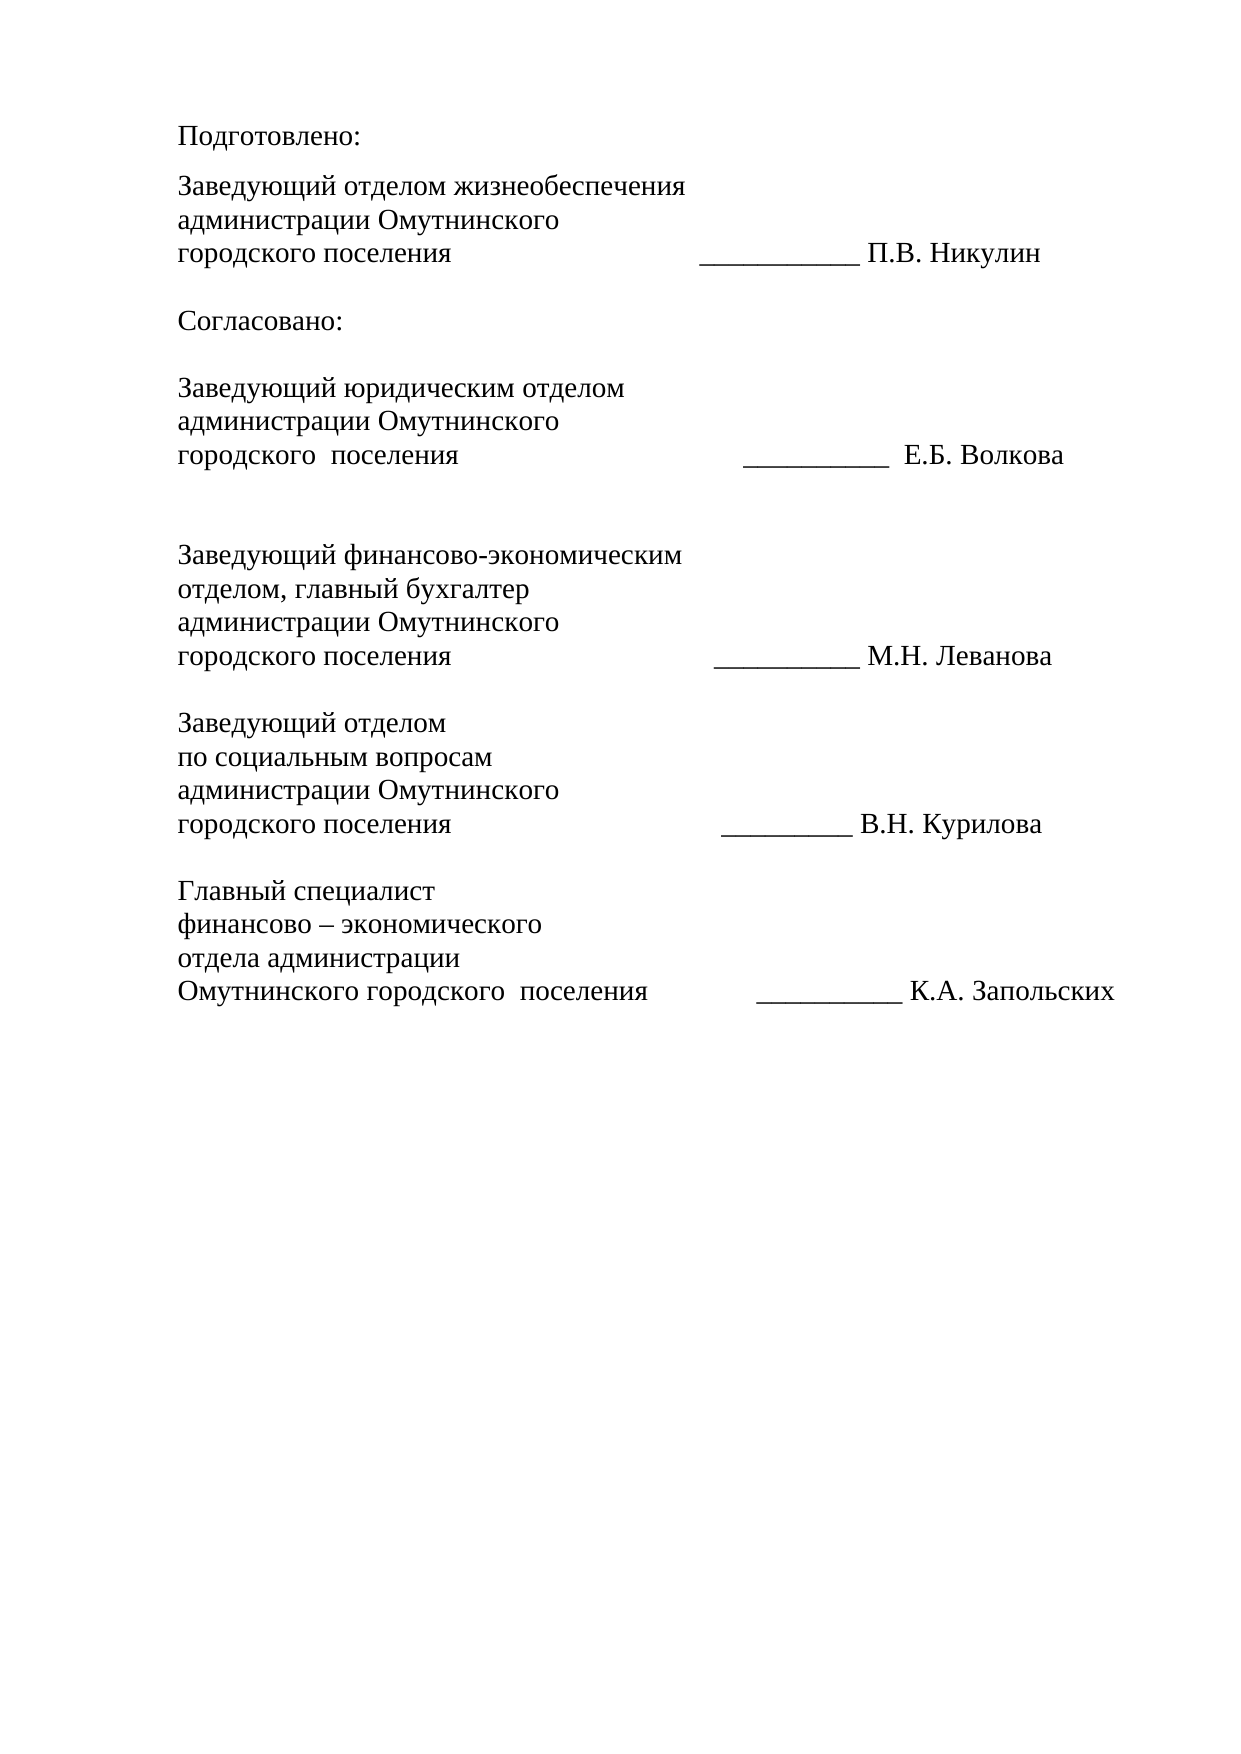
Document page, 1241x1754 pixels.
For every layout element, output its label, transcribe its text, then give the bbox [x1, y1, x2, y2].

text Главный специалист [177, 873, 1152, 906]
text городского поселения __________ Е.Б. Волкова [177, 437, 1152, 470]
text отдела администрации [177, 940, 1152, 973]
text администрации Омутнинского [177, 202, 1201, 236]
text Заведующий финансово-экономическим [177, 537, 1201, 571]
text администрации Омутнинского [177, 772, 1201, 806]
text Заведующий отделом [177, 705, 1201, 739]
text Омутнинского городского поселения __________ К.А. Запольских [177, 973, 1152, 1007]
text финансово – экономического [177, 906, 1152, 940]
text Заведующий отделом жизнеобеспечения [177, 168, 1201, 202]
text по социальным вопросам [177, 739, 1201, 772]
text Подготовлено: [177, 118, 1152, 152]
text городского поселения _________ В.Н. Курилова [177, 806, 1201, 839]
text городского поселения ___________ П.В. Никулин [177, 236, 1201, 269]
text городского поселения __________ М.Н. Леванова [177, 638, 1201, 672]
text отделом, главный бухгалтер [177, 571, 1201, 604]
text администрации Омутнинского [177, 604, 1201, 638]
text Заведующий юридическим отделом [177, 370, 1152, 403]
text администрации Омутнинского [177, 403, 1152, 437]
text Согласовано: [177, 303, 1152, 336]
